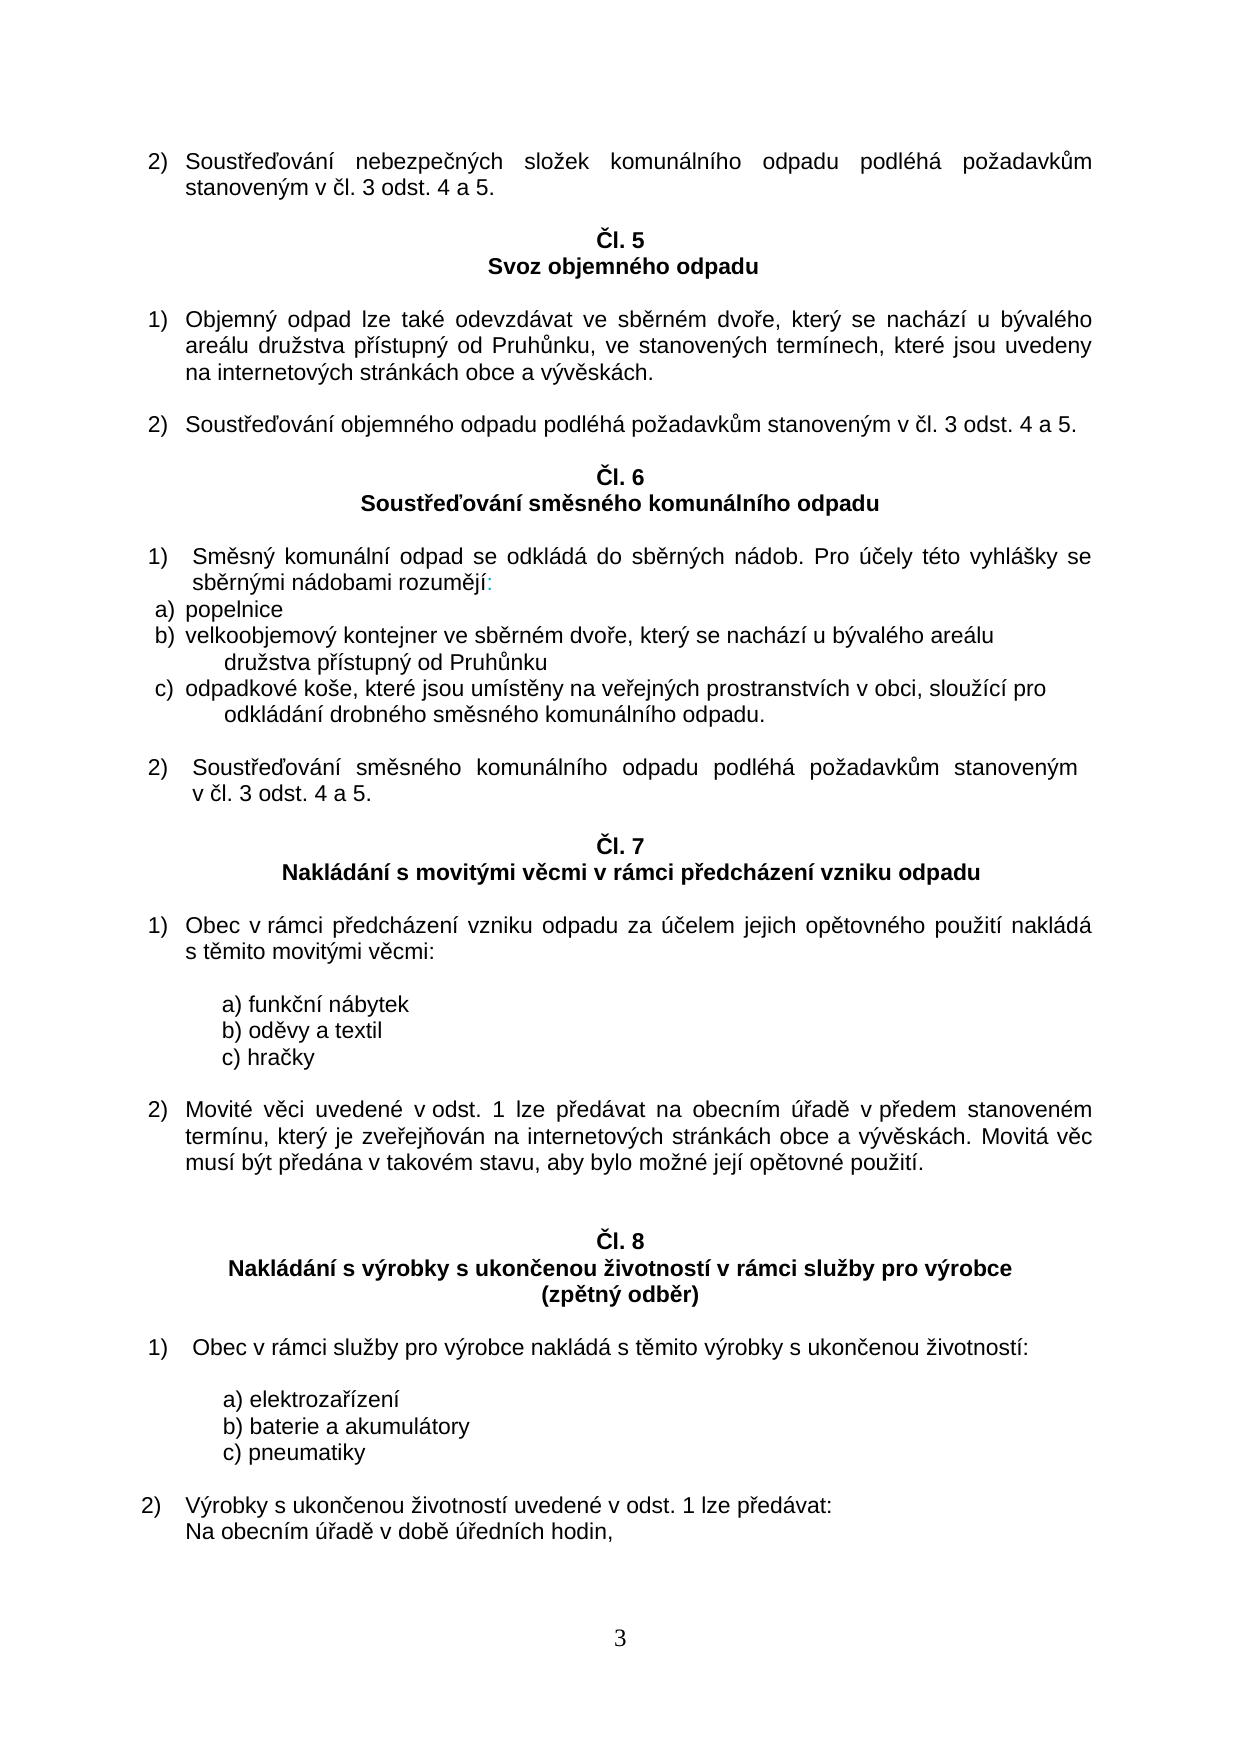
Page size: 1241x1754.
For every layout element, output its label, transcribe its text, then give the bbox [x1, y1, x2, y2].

list Objemný odpad lze také odevzdávat ve sběrném dvoře, který se nachází u bývalého areálu družstva přístupný od Pruhůnku, ve stanovených termínech, které jsou uvedeny na internetových stránkách obce a vývěskách. [148, 306, 1092, 385]
text c) pneumatiky [223, 1439, 1092, 1465]
text c) hračky [185, 1044, 1092, 1070]
text b) baterie a akumulátory [223, 1413, 1092, 1439]
list Směsný komunální odpad se odkládá do sběrných nádob. Pro účely této vyhlášky se sběrnými nádobami rozumějí: [148, 543, 1092, 596]
text Čl. 5 [148, 227, 1092, 253]
text Svoz objemného odpadu [148, 253, 1092, 279]
list Soustřeďování nebezpečných složek komunálního odpadu podléhá požadavkům stanoveným v čl. 3 odst. 4 a 5. [148, 148, 1092, 200]
text družstva přístupný od Pruhůnku [192, 648, 1092, 675]
text Čl. 7 [148, 833, 1092, 859]
text Soustřeďování směsného komunálního odpadu [148, 490, 1092, 517]
text Na obecním úřadě v době úředních hodin, [185, 1518, 1092, 1544]
list Soustřeďování objemného odpadu podléhá požadavkům stanoveným v čl. 3 odst. 4 a 5. [148, 411, 1092, 438]
subtitle Nakládání s movitými věcmi v rámci předcházení vzniku odpadu [148, 859, 1092, 886]
list Obec v rámci předcházení vzniku odpadu za účelem jejich opětovného použití nakládá s těmito movitými věcmi: [148, 912, 1092, 965]
list odpadkové koše, které jsou umístěny na veřejných prostranstvích v obci, sloužící pro [148, 675, 1092, 701]
list Obec v rámci služby pro výrobce nakládá s těmito výrobky s ukončenou životností: [148, 1334, 1092, 1360]
text b) oděvy a textil [185, 1017, 1092, 1044]
subtitle (zpětný odběr) [148, 1281, 1092, 1307]
list Movité věci uvedené v odst. 1 lze předávat na obecním úřadě v předem stanoveném termínu, který je zveřejňován na internetových stránkách obce a vývěskách. Movitá věc musí být předána v takovém stavu, aby bylo možné její opětovné použití. [148, 1096, 1092, 1176]
subtitle Nakládání s výrobky s ukončenou životností v rámci služby pro výrobce [148, 1254, 1092, 1281]
list velkoobjemový kontejner ve sběrném dvoře, který se nachází u bývalého areálu [148, 622, 1092, 648]
list Soustřeďování směsného komunálního odpadu podléhá požadavkům stanoveným v čl. 3 odst. 4 a 5. [148, 754, 1092, 807]
text Čl. 6 [148, 464, 1092, 490]
text Čl. 8 [148, 1228, 1092, 1254]
text a) funkční nábytek [185, 991, 1092, 1017]
list Výrobky s ukončenou životností uvedené v odst. 1 lze předávat: [141, 1492, 1092, 1518]
list popelnice [148, 596, 1092, 622]
text a) elektrozařízení [223, 1386, 1092, 1413]
text odkládání drobného směsného komunálního odpadu. [192, 701, 1092, 727]
